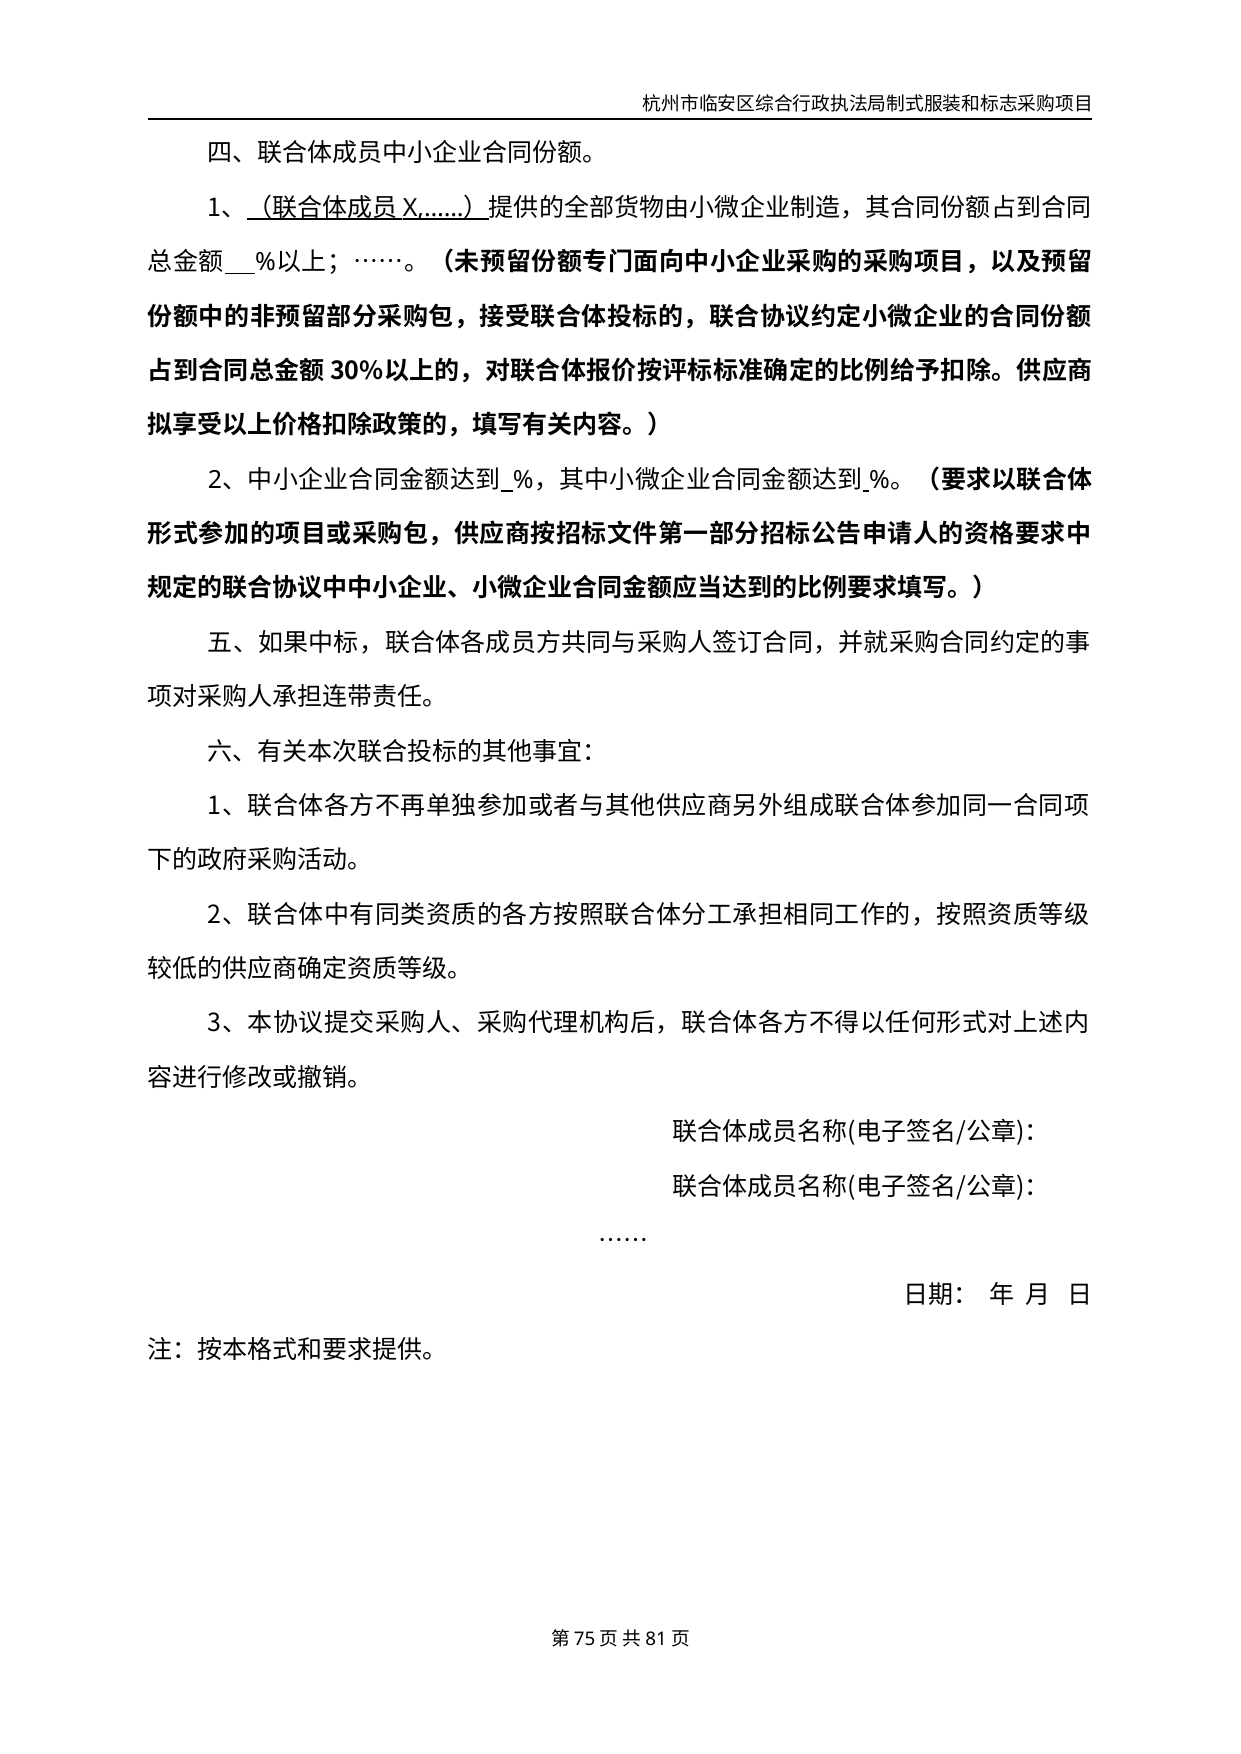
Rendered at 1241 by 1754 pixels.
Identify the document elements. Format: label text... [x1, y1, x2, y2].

text 联合体成员名称(电子签名/公章)： [148, 1112, 1092, 1148]
text 2、中小企业合同金额达到 %，其中小微企业合同金额达到 %。（要求以联合体形式参加的项目或采购包，供应商按招标文件第一部分招标公告申请人的资格要求中规定的联合协议中中小企业、小微企业合同金额应当达到的比例要求填写。） [148, 459, 1092, 604]
text 2、联合体中有同类资质的各方按照联合体分工承担相同工作的，按照资质等级较低的供应商确定资质等级。 [148, 894, 1092, 985]
text 1、联合体各方不再单独参加或者与其他供应商另外组成联合体参加同一合同项下的政府采购活动。 [148, 785, 1092, 876]
text 联合体成员名称(电子签名/公章)： [148, 1166, 1092, 1202]
text …… [148, 1220, 992, 1257]
text 注：按本格式和要求提供。 [148, 1329, 1049, 1365]
text 六、有关本次联合投标的其他事宜： [148, 731, 1092, 767]
text 五、如果中标，联合体各成员方共同与采购人签订合同，并就采购合同约定的事项对采购人承担连带责任。 [148, 622, 1092, 713]
text 四、联合体成员中小企业合同份额。 [148, 133, 1092, 169]
text 3、本协议提交采购人、采购代理机构后，联合体各方不得以任何形式对上述内容进行修改或撤销。 [148, 1003, 1092, 1093]
text 1、（联合体成员X,……）提供的全部货物由小微企业制造，其合同份额占到合同总金额 %以上；……。（未预留份额专门面向中小企业采购的采购项目，以及预留份额中的非预留部分采购包，接受联合体投标的，联合协议约定小微企业的合同份额占到合同总金额30%以上的，对联合体报价按评标标准确定的比例给予扣除。供应商拟享受以上价格扣除政策的，填写有关内容。） [148, 187, 1092, 441]
text 日期： 年 月 日 [148, 1275, 1092, 1311]
